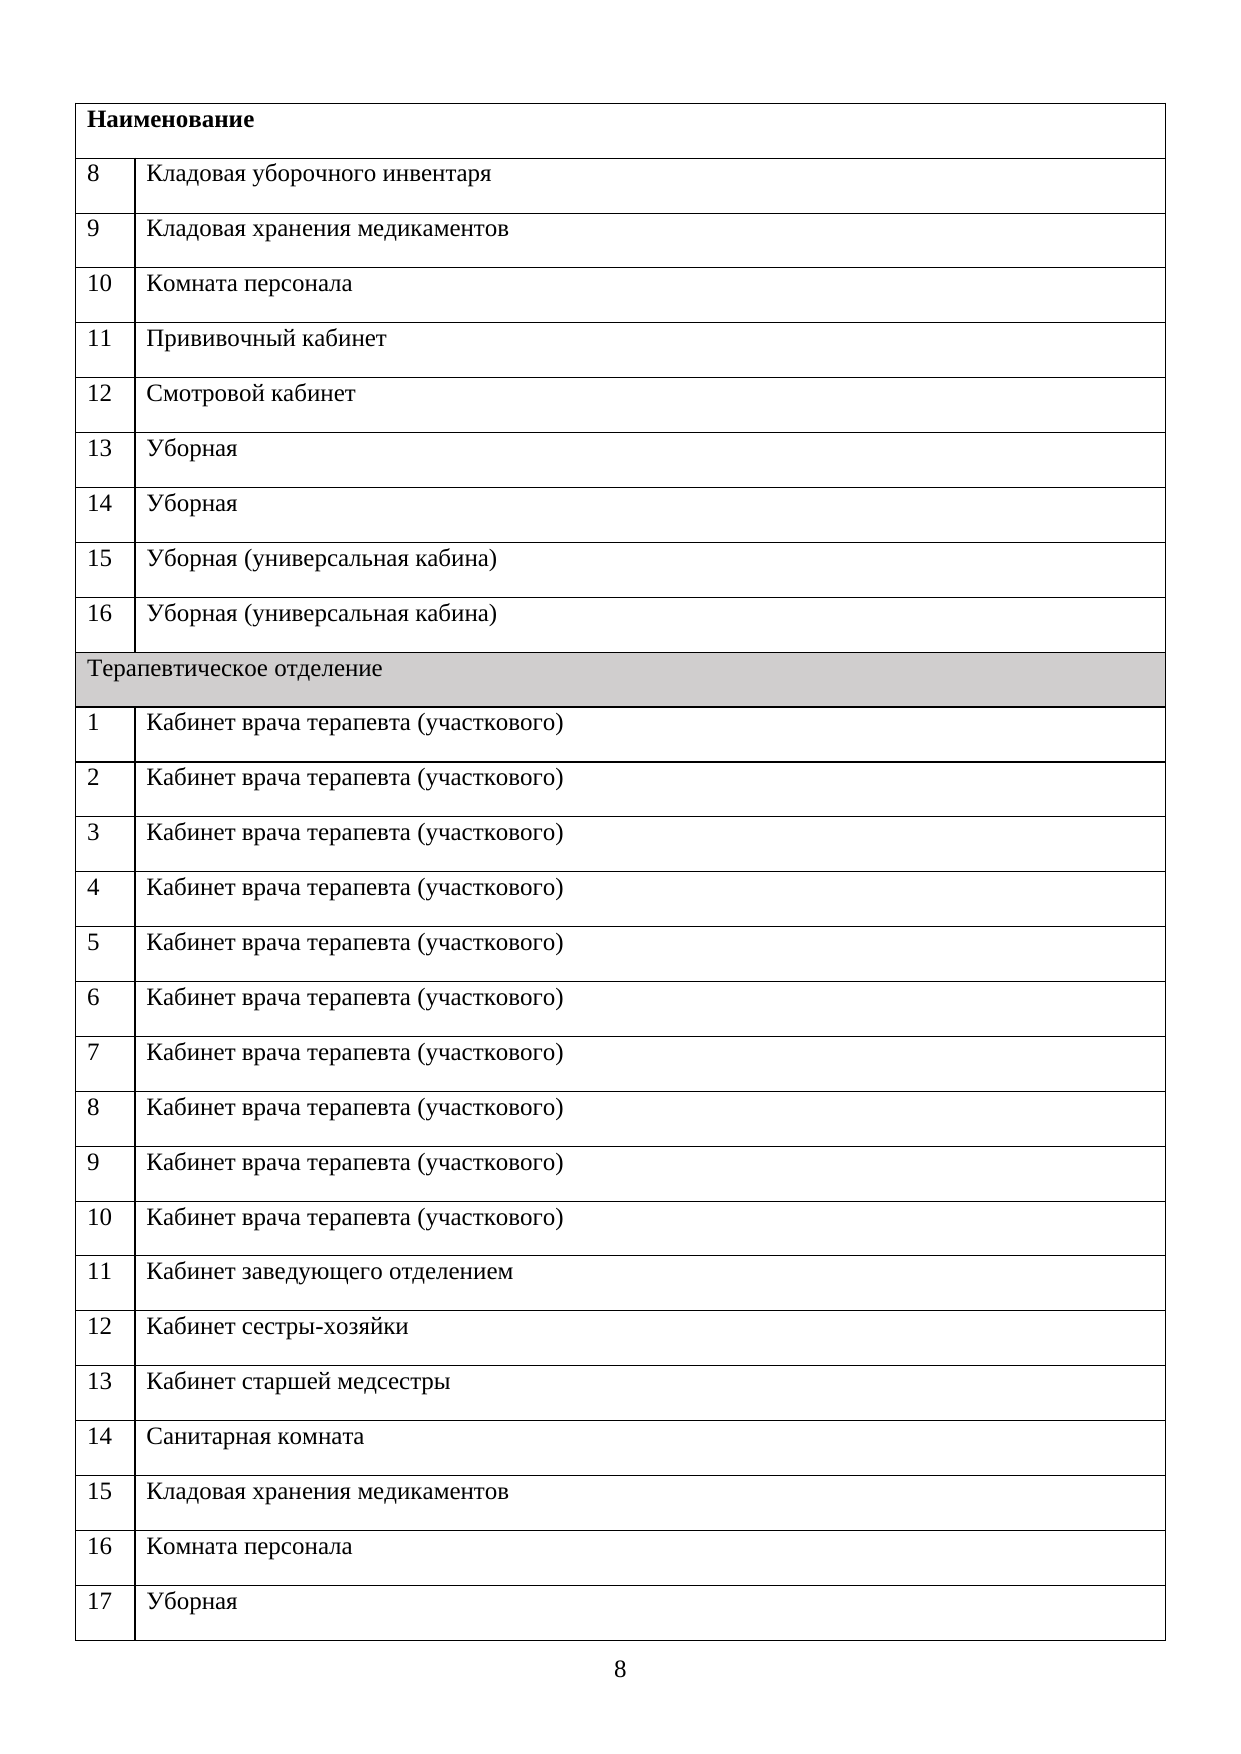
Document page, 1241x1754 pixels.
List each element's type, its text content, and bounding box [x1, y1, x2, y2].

table_cell 12 [76, 1311, 134, 1365]
table_cell 10 [76, 268, 134, 322]
table_cell 12 [76, 378, 134, 432]
table_cell Уборная [136, 488, 1165, 542]
table_cell Санитарная комната [136, 1421, 1165, 1475]
table_cell 6 [76, 982, 134, 1036]
table_cell 2 [76, 763, 134, 816]
table_cell Уборная (универсальная кабина) [136, 543, 1165, 597]
table_cell 11 [76, 323, 134, 377]
table_cell Кабинет врача терапевта (участкового) [136, 982, 1165, 1036]
table_cell Кабинет врача терапевта (участкового) [136, 927, 1165, 981]
table_cell Кабинет врача терапевта (участкового) [136, 1147, 1165, 1201]
table_cell Прививочный кабинет [136, 323, 1165, 377]
table_cell 1 [76, 708, 134, 761]
table_cell 15 [76, 543, 134, 597]
table_cell 11 [76, 1256, 134, 1310]
table_cell Кабинет врача терапевта (участкового) [136, 1092, 1165, 1146]
table_cell Кладовая уборочного инвентаря [136, 159, 1165, 212]
table_cell 8 [76, 159, 134, 212]
table_cell 10 [76, 1202, 134, 1255]
table_cell 13 [76, 1366, 134, 1420]
table_cell 13 [76, 433, 134, 487]
table_cell Кабинет сестры-хозяйки [136, 1311, 1165, 1365]
table_cell 15 [76, 1476, 134, 1530]
table_cell 3 [76, 817, 134, 871]
table_cell Уборная [136, 1586, 1165, 1640]
table_cell Кладовая хранения медикаментов [136, 1476, 1165, 1530]
table_cell 14 [76, 1421, 134, 1475]
table_cell 9 [76, 1147, 134, 1201]
table_cell Кабинет старшей медсестры [136, 1366, 1165, 1420]
table_cell Кладовая хранения медикаментов [136, 214, 1165, 267]
table_cell 16 [76, 598, 134, 652]
table_cell Кабинет врача терапевта (участкового) [136, 817, 1165, 871]
table_cell Кабинет врача терапевта (участкового) [136, 763, 1165, 816]
table_cell Терапевтическое отделение [76, 653, 1165, 706]
table_cell Уборная (универсальная кабина) [136, 598, 1165, 652]
table_cell Комната персонала [136, 1531, 1165, 1585]
table_cell Комната персонала [136, 268, 1165, 322]
table_cell Кабинет врача терапевта (участкового) [136, 1202, 1165, 1255]
table_cell 4 [76, 872, 134, 926]
table_cell Уборная [136, 433, 1165, 487]
table_cell 7 [76, 1037, 134, 1091]
table_cell Кабинет врача терапевта (участкового) [136, 708, 1165, 761]
table_cell Кабинет врача терапевта (участкового) [136, 872, 1165, 926]
table_cell 8 [76, 1092, 134, 1146]
table_cell 14 [76, 488, 134, 542]
table_cell 16 [76, 1531, 134, 1585]
table_cell Смотровой кабинет [136, 378, 1165, 432]
table_cell 5 [76, 927, 134, 981]
table_cell Кабинет заведующего отделением [136, 1256, 1165, 1310]
table_header Наименование [76, 104, 1165, 157]
table_cell Кабинет врача терапевта (участкового) [136, 1037, 1165, 1091]
table_cell 17 [76, 1586, 134, 1640]
table_cell 9 [76, 214, 134, 267]
